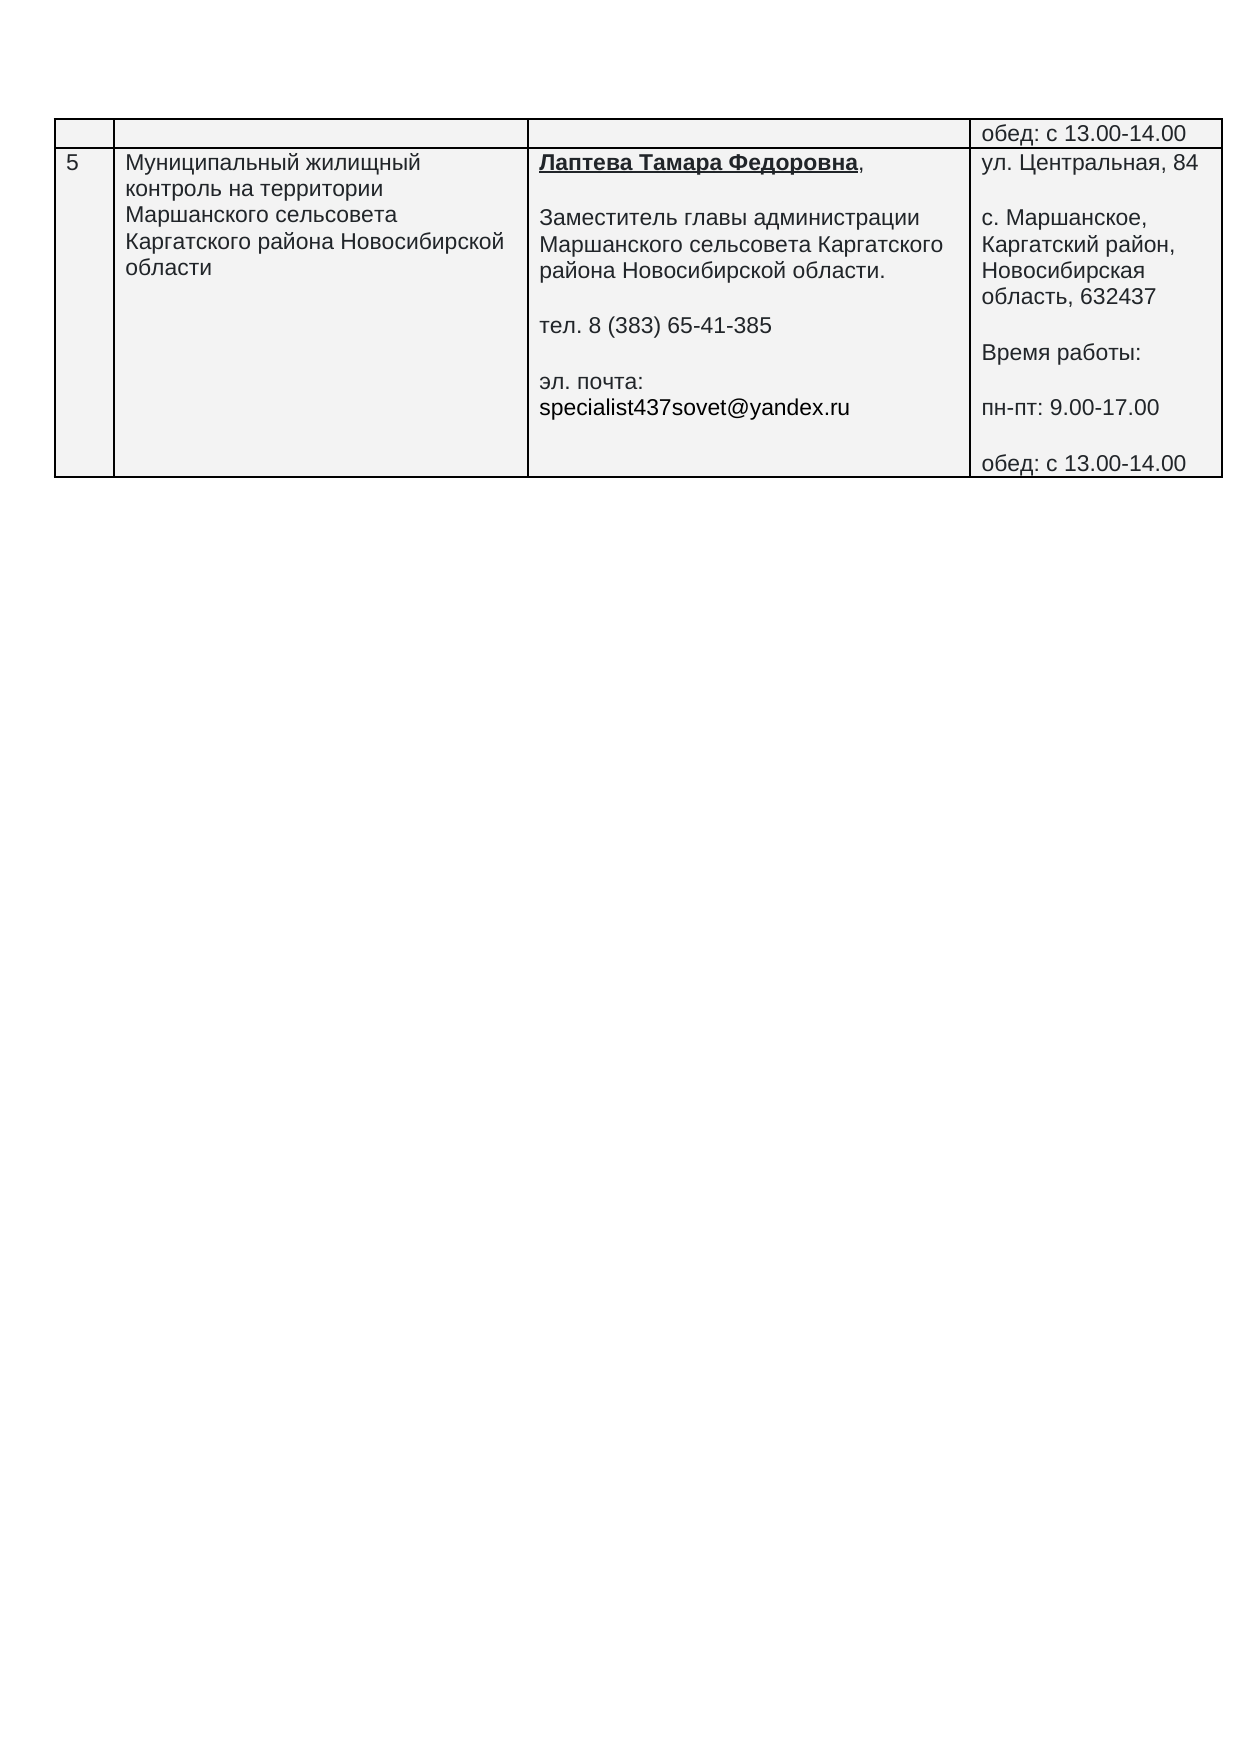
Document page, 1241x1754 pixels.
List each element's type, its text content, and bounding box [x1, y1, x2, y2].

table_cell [971, 120, 1221, 147]
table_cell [115, 120, 527, 147]
table_cell 4 [56, 120, 113, 147]
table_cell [529, 120, 969, 147]
table_cell 5 [56, 149, 113, 476]
table_cell Муниципальный жилищный контроль на территории Маршанского сельсовета Каргатского района Новосибирской области [115, 149, 527, 476]
table_cell ул. Центральная, 84 с. Маршанское, Каргатский район, Новосибирская область, 632437 Время работы: пн-пт: 9.00-17.00 обед: с 13.00-14.00 [971, 149, 1221, 476]
